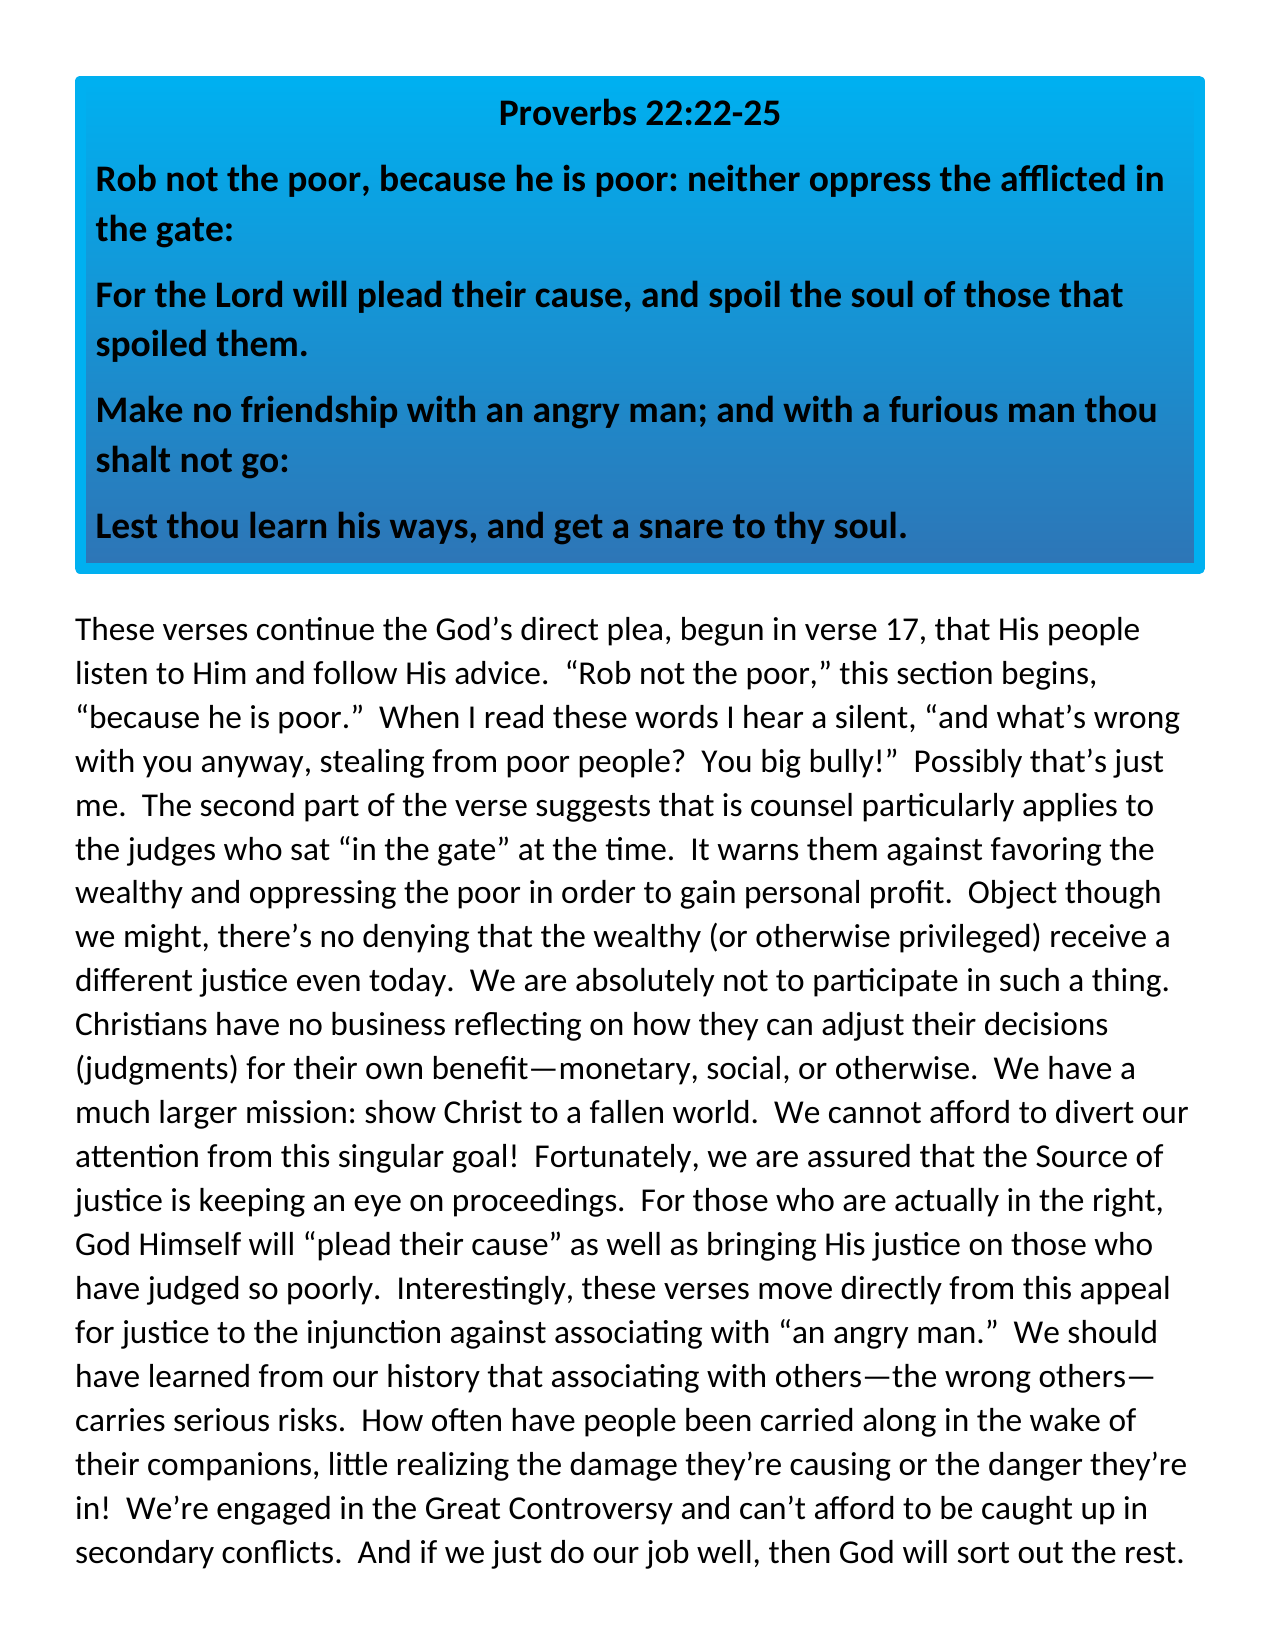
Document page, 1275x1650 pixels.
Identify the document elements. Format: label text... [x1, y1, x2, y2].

text These verses continue the God’s direct plea, begun in verse 17, that His people listen to Him and follow His advice. “Rob not the poor,” this section begins, “because he is poor.” When I read these words I hear a silent, “and what’s wrong with you anyway, stealing from poor people? You big bully!” Possibly that’s just me. The second part of the verse suggests that is counsel particularly applies to the judges who sat “in the gate” at the time. It warns them against favoring the wealthy and oppressing the poor in order to gain personal profit. Object though we might, there’s no denying that the wealthy (or otherwise privileged) receive a different justice even today. We are absolutely not to participate in such a thing. Christians have no business reflecting on how they can adjust their decisions (judgments) for their own benefit—monetary, social, or otherwise. We have a much larger mission: show Christ to a fallen world. We cannot afford to divert our attention from this singular goal! Fortunately, we are assured that the Source of justice is keeping an eye on proceedings. For those who are actually in the right, God Himself will “plead their cause” as well as bringing His justice on those who have judged so poorly. Interestingly, these verses move directly from this appeal for justice to the injunction against associating with “an angry man.” We should have learned from our history that associating with others—the wrong others—carries serious risks. How often have people been carried along in the wake of their companions, little realizing the damage they’re causing or the danger they’re in! We’re engaged in the Great Controversy and can’t afford to be caught up in secondary conflicts. And if we just do our job well, then God will sort out the rest. [75, 571, 1200, 1572]
